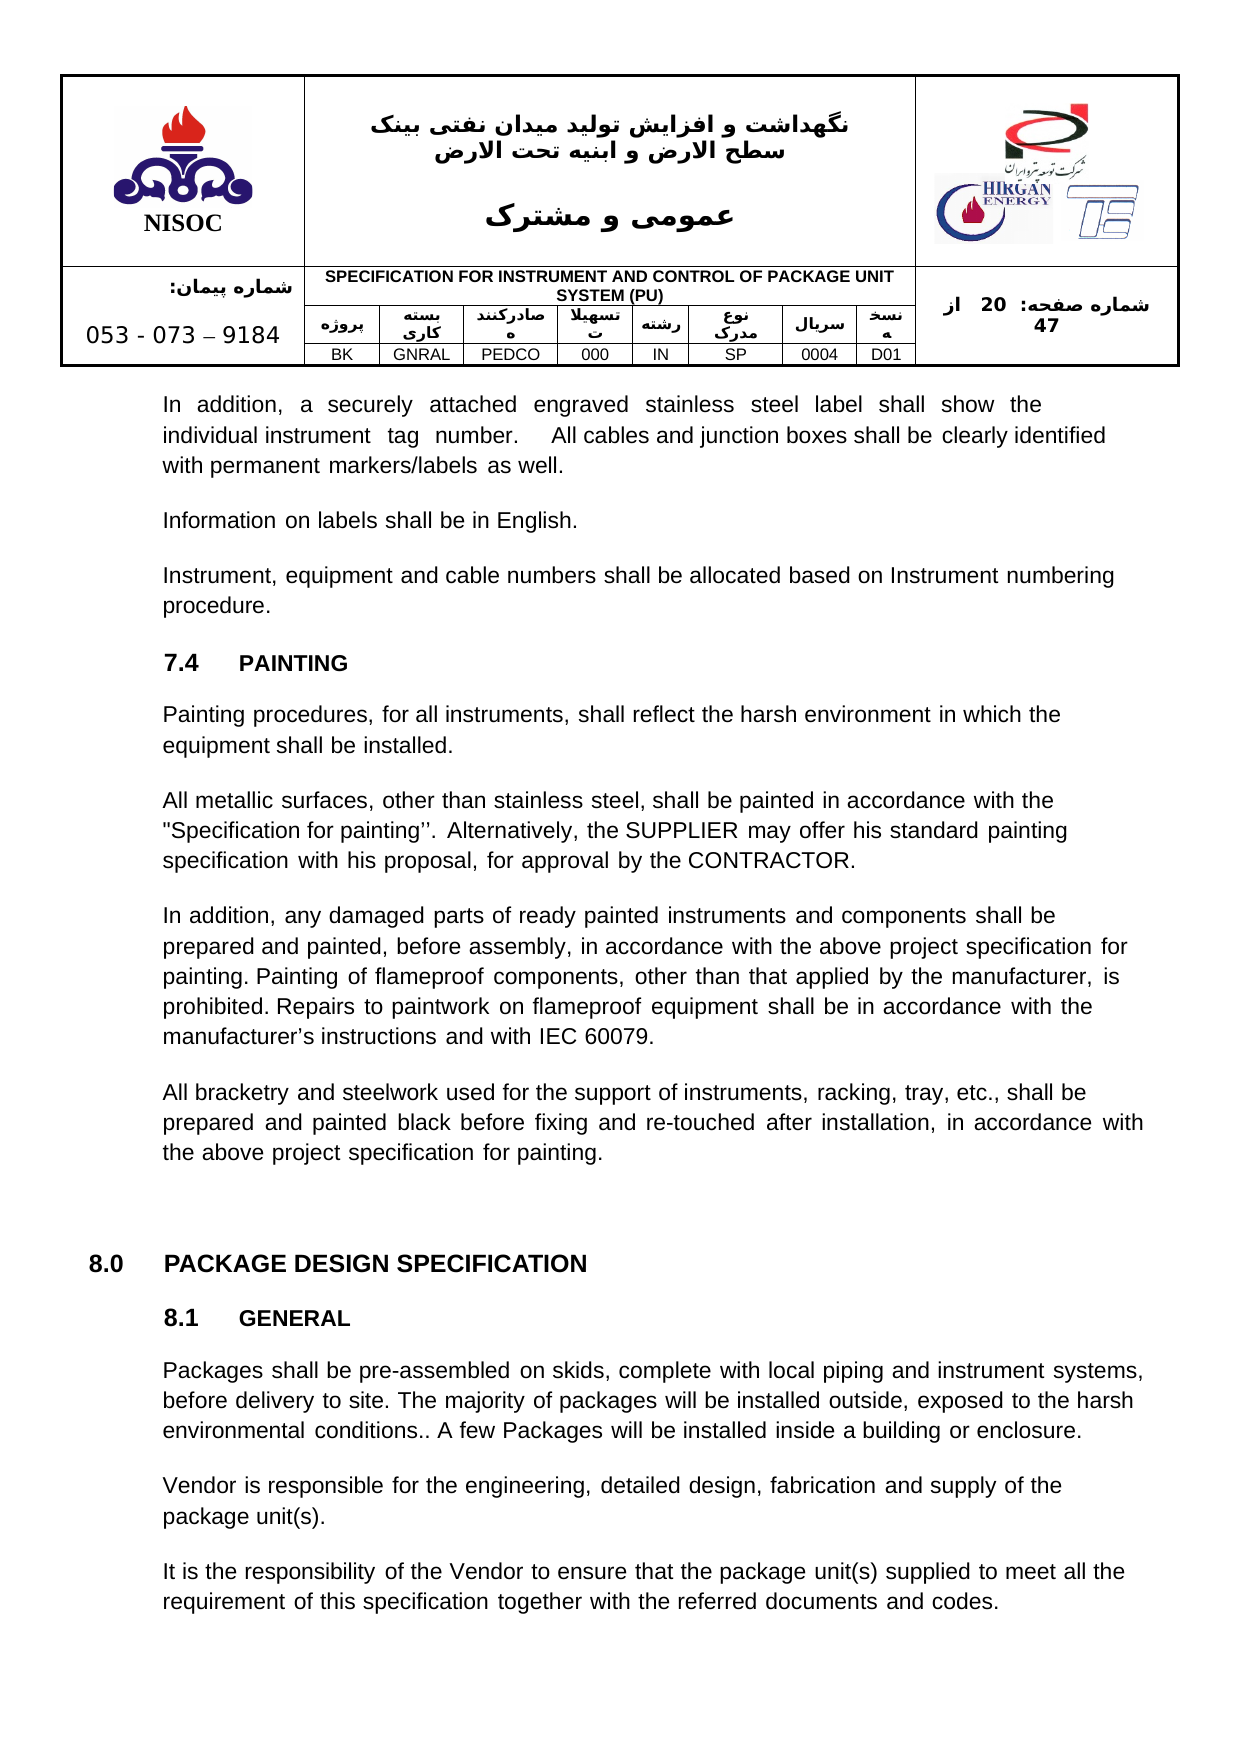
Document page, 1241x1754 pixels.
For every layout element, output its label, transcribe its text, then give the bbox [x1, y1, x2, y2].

text Information on labels shall be in English. [162, 507, 1152, 533]
text Instrument, equipment and cable numbers shall be allocated based on Instrument numbering procedure. [162, 562, 1152, 619]
subtitle Painting [164, 648, 1152, 676]
text Packages shall be pre-assembled on skids, complete with local piping and instrument systems, before delivery to site. The majority of packages will be installed outside, exposed to the harsh environmental conditions.. A few Packages will be installed inside a building or enclosure. [162, 1357, 1152, 1443]
text Painting procedures, for all instruments, shall reflect the harsh environment in which the equipment shall be installed. [162, 701, 1152, 758]
text It is the responsibility of the Vendor to ensure that the package unit(s) supplied to meet all the requirement of this specification together with the referred documents and codes. [162, 1558, 1152, 1614]
subtitle General [164, 1303, 1152, 1332]
list PACKAGE DESIGN SPECIFICATION [89, 1249, 1152, 1278]
text In addition, a securely attached engraved stainless steel label shall show the individual instrument tag number. All cables and junction boxes shall be clearly identified with permanent markers/labels as well. [162, 391, 1152, 478]
text All bracketry and steelwork used for the support of instruments, racking, tray, etc., shall be prepared and painted black before fixing and re-touched after installation, in accordance with the above project specification for painting. [162, 1078, 1152, 1165]
picture [113, 106, 253, 208]
text In addition, any damaged parts of ready painted instruments and components shall be prepared and painted, before assembly, in accordance with the above project specification for painting. Painting of flameproof components, other than that applied by the manufacturer, is prohibited. Repairs to paintwork on flameproof equipment shall be in accordance with the manufacturer’s instructions and with IEC 60079. [162, 902, 1152, 1049]
picture [934, 103, 1089, 244]
text Vendor is responsible for the engineering, detailed design, fabrication and supply of the package unit(s). [162, 1472, 1152, 1529]
text All metallic surfaces, other than stainless steel, shall be painted in accordance with the "Specification for painting’’. Alternatively, the SUPPLIER may offer his standard painting specification with his proposal, for approval by the CONTRACTOR. [162, 787, 1152, 873]
